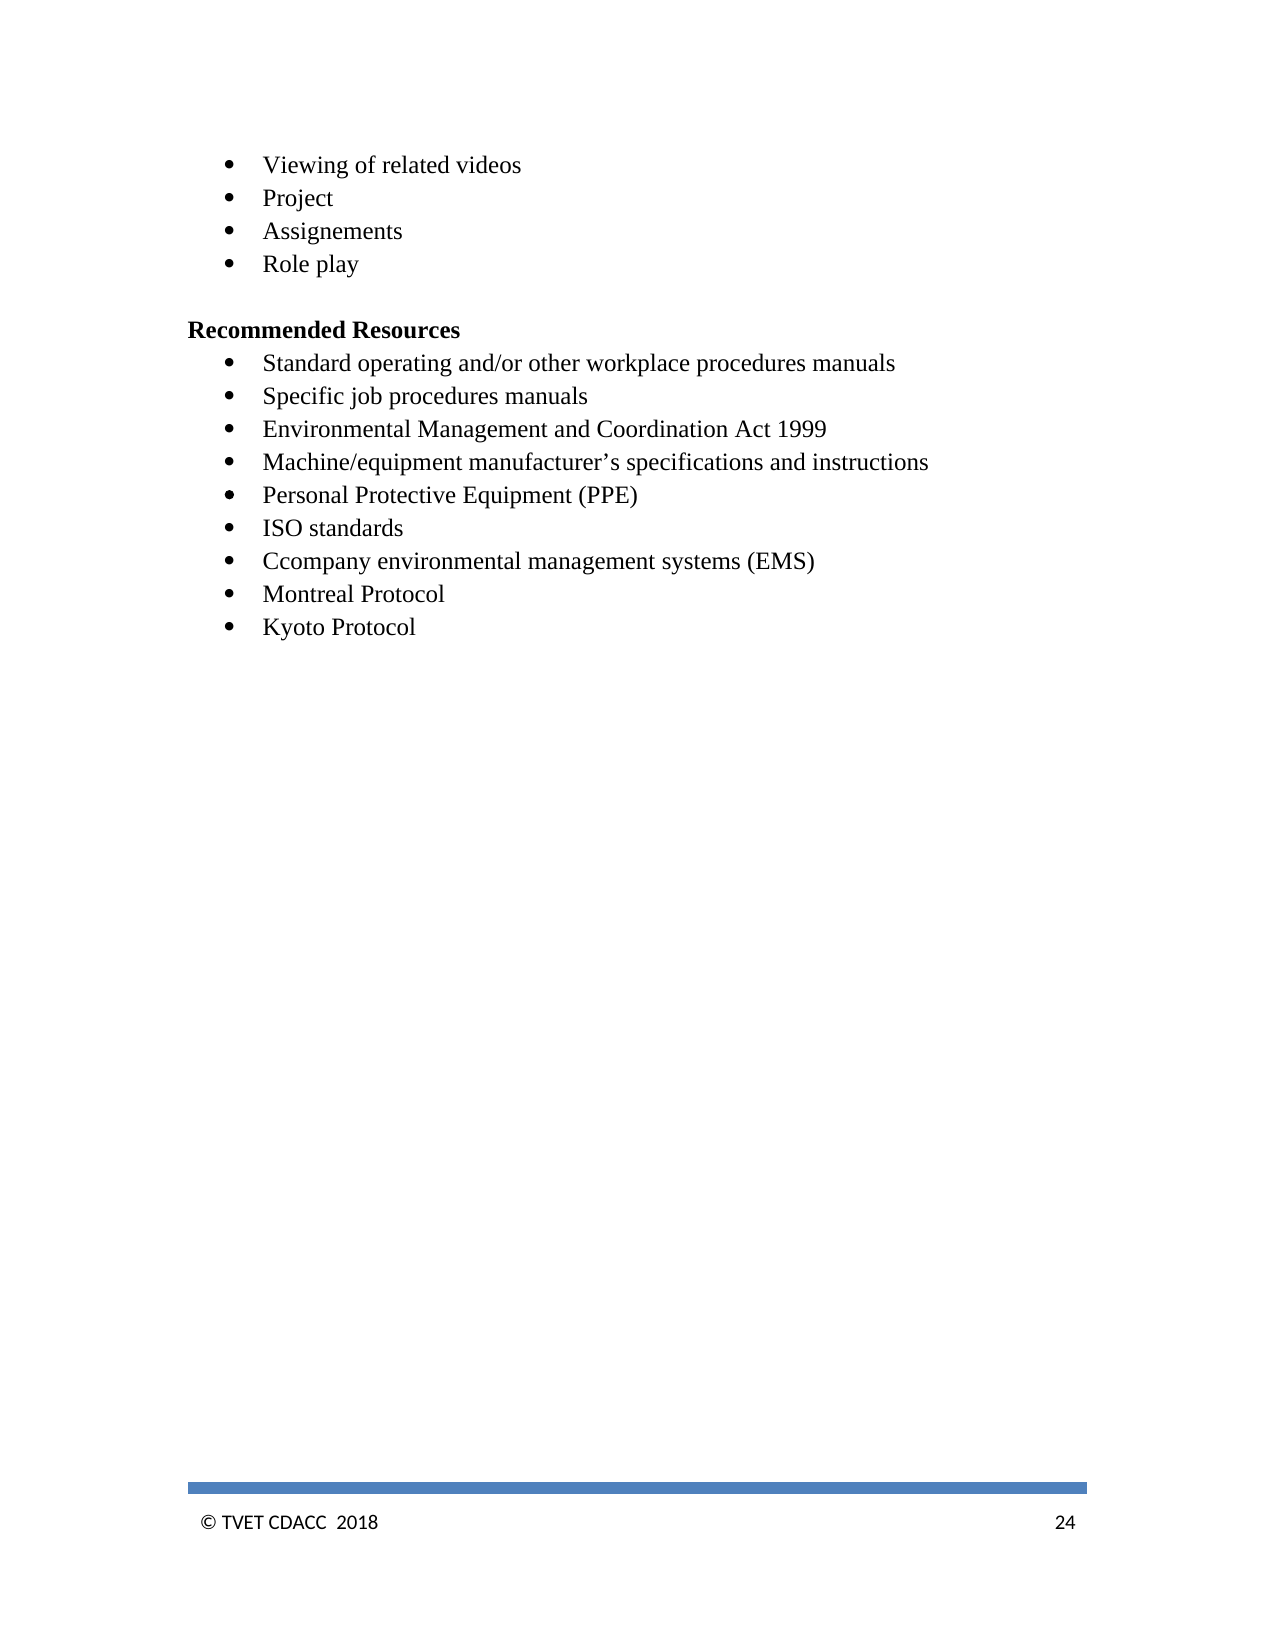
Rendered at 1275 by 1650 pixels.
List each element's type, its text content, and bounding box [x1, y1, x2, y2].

list Personal Protective Equipment (PPE) [225, 480, 1087, 509]
text Recommended Resources [187, 315, 1087, 344]
list Machine/equipment manufacturer’s specifications and instructions [225, 447, 1087, 476]
list Environmental Management and Coordination Act 1999 [225, 414, 1087, 443]
list Kyoto Protocol [225, 612, 1087, 641]
list Viewing of related videos [225, 150, 1087, 179]
list Assignements [225, 216, 1087, 245]
list ISO standards [225, 513, 1087, 542]
list Role play [225, 249, 1087, 278]
list Standard operating and/or other workplace procedures manuals [225, 348, 1087, 377]
list Montreal Protocol [225, 579, 1087, 608]
list Ccompany environmental management systems (EMS) [225, 546, 1087, 575]
list Project [225, 183, 1087, 212]
list Specific job procedures manuals [225, 381, 1087, 410]
